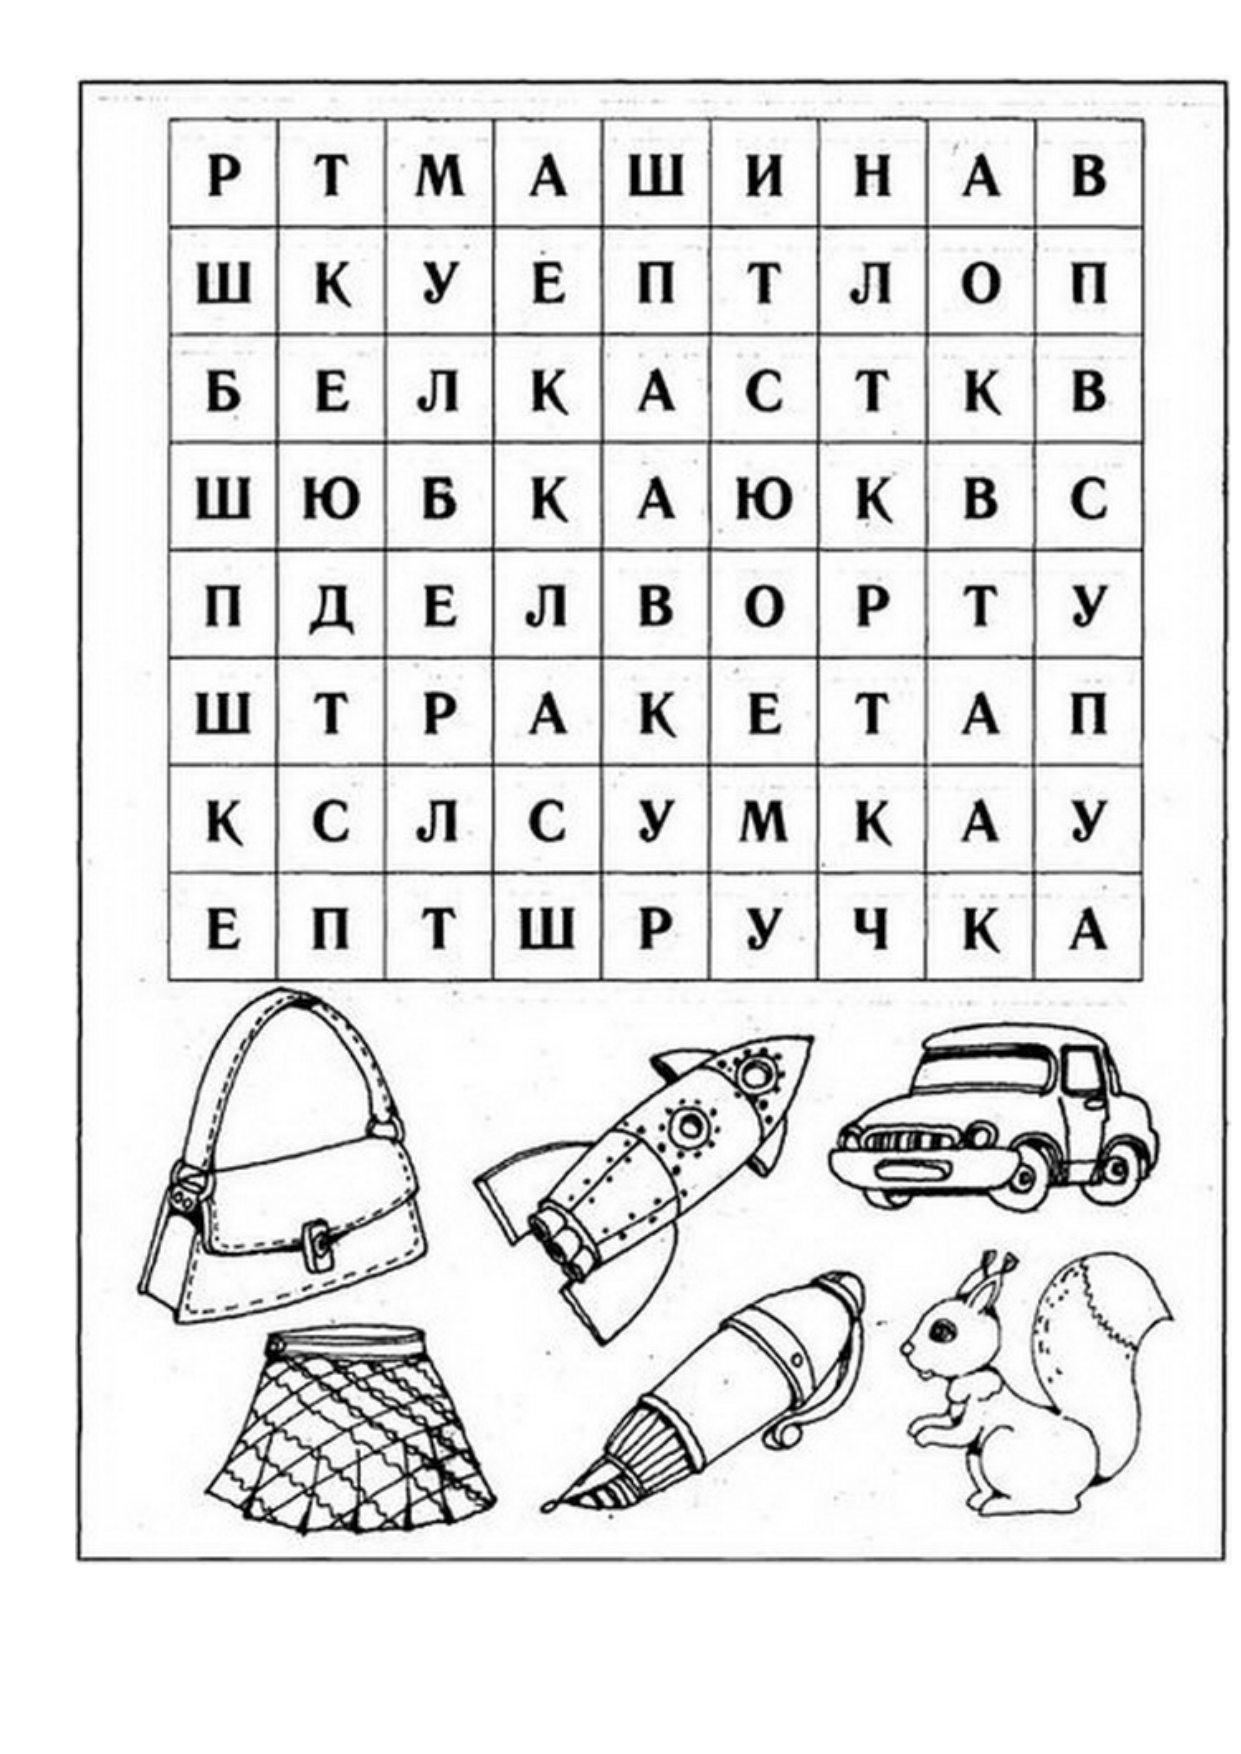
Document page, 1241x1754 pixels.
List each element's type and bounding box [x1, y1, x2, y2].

picture [75, 75, 1232, 1565]
